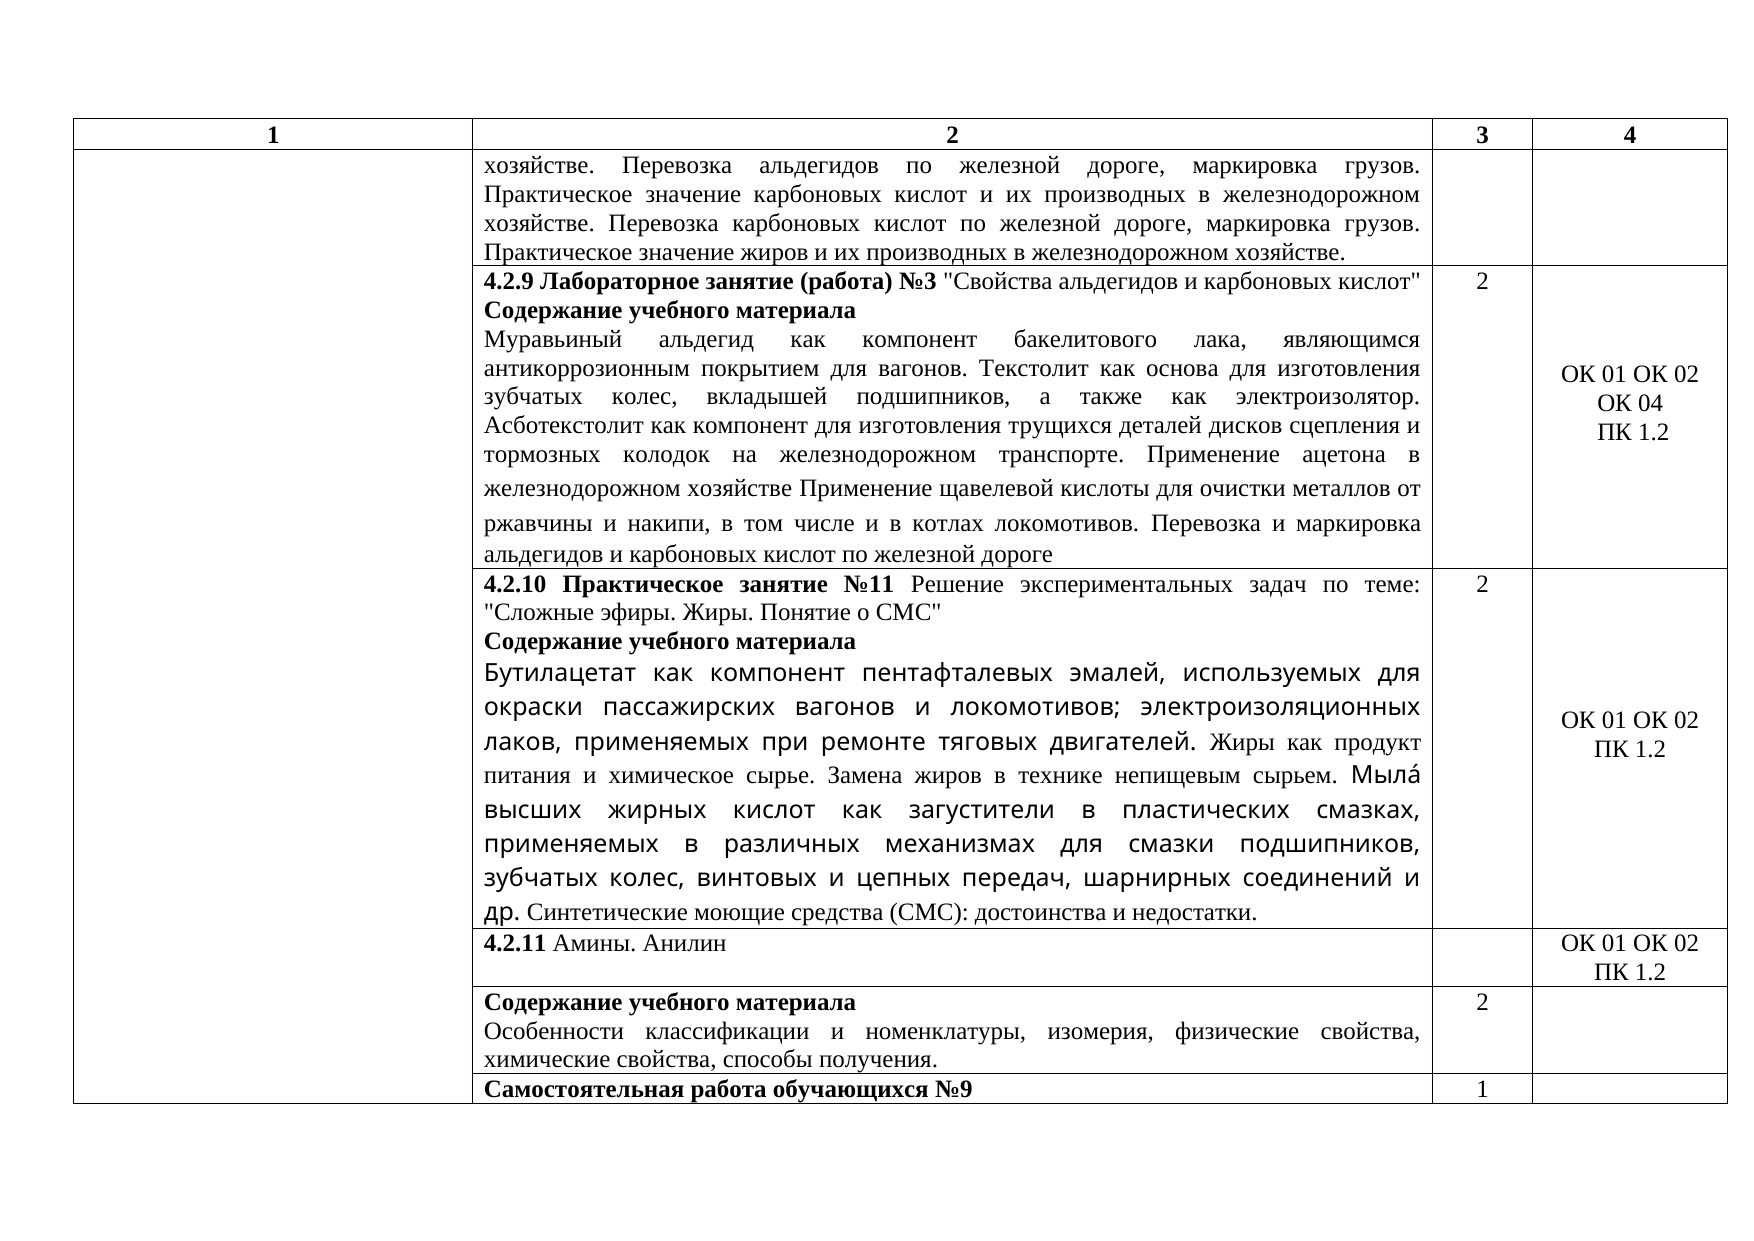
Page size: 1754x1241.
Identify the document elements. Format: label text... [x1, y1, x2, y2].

table_header 4 [1533, 119, 1727, 149]
table_header 1 [74, 119, 472, 149]
table_cell 2 [1433, 266, 1532, 568]
table_cell ОК 01 ОК 02 ОК 04 ПК 1.2 [1533, 266, 1727, 568]
table_cell [1533, 987, 1727, 1073]
table_cell 4.2.11 Амины. Анилин [473, 929, 1432, 986]
table_cell 2 [1433, 569, 1532, 927]
table_header 2 [473, 119, 1432, 149]
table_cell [473, 150, 1432, 265]
table_cell [1433, 929, 1532, 986]
table_cell 2 [1433, 987, 1532, 1073]
table_cell 1 [1433, 1074, 1532, 1103]
table_cell 4.2.9 Лабораторное занятие (работа) №3 "Свойства альдегидов и карбоновых кислот" Содержание учебного материала Муравьиный альдегид как компонент бакелитового лака, являющимся антикоррозионным покрытием для вагонов. Текстолит как основа для изготовления зубчатых колес, вкладышей подшипников, а также как электроизолятор. Асботекстолит как компонент для изготовления трущихся деталей дисков сцепления и тормозных колодок на железнодорожном транспорте. Применение ацетона в железнодорожном хозяйстве Применение щавелевой кислоты для очистки металлов от ржавчины и накипи, в том числе и в котлах локомотивов. Перевозка и маркировка альдегидов и карбоновых кислот по железной дороге [473, 266, 1432, 568]
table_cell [473, 1074, 1432, 1103]
table_cell 1 [1433, 150, 1532, 265]
table_cell 4.2.10 Практическое занятие №11 Решение экспериментальных задач по теме: "Сложные эфиры. Жиры. Понятие о СМС" Содержание учебного материала Бутилацетат как компонент пентафталевых эмалей, используемых для окраски пассажирских вагонов и локомотивов; электроизоляционных лаков, применяемых при ремонте тяговых двигателей. Жиры как продукт питания и химическое сырье. Замена жиров в технике непищевым сырьем. Мылá высших жирных кислот как загустители в пластических смазках, применяемых в различных механизмах для смазки подшипников, зубчатых колес, винтовых и цепных передач, шарнирных соединений и др. Синтетические моющие средства (СМС): достоинства и недостатки. [473, 569, 1432, 927]
table_cell Содержание учебного материала Особенности классификации и номенклатуры, изомерия, физические свойства, химические свойства, способы получения. [473, 987, 1432, 1073]
table_header 3 [1433, 119, 1532, 149]
table_cell [1533, 150, 1727, 265]
table_cell ОК 01 ОК 02 ПК 1.2 [1533, 569, 1727, 927]
table_cell ОК 01 ОК 02 ПК 1.2 [1533, 929, 1727, 986]
table_cell [1533, 1074, 1727, 1103]
